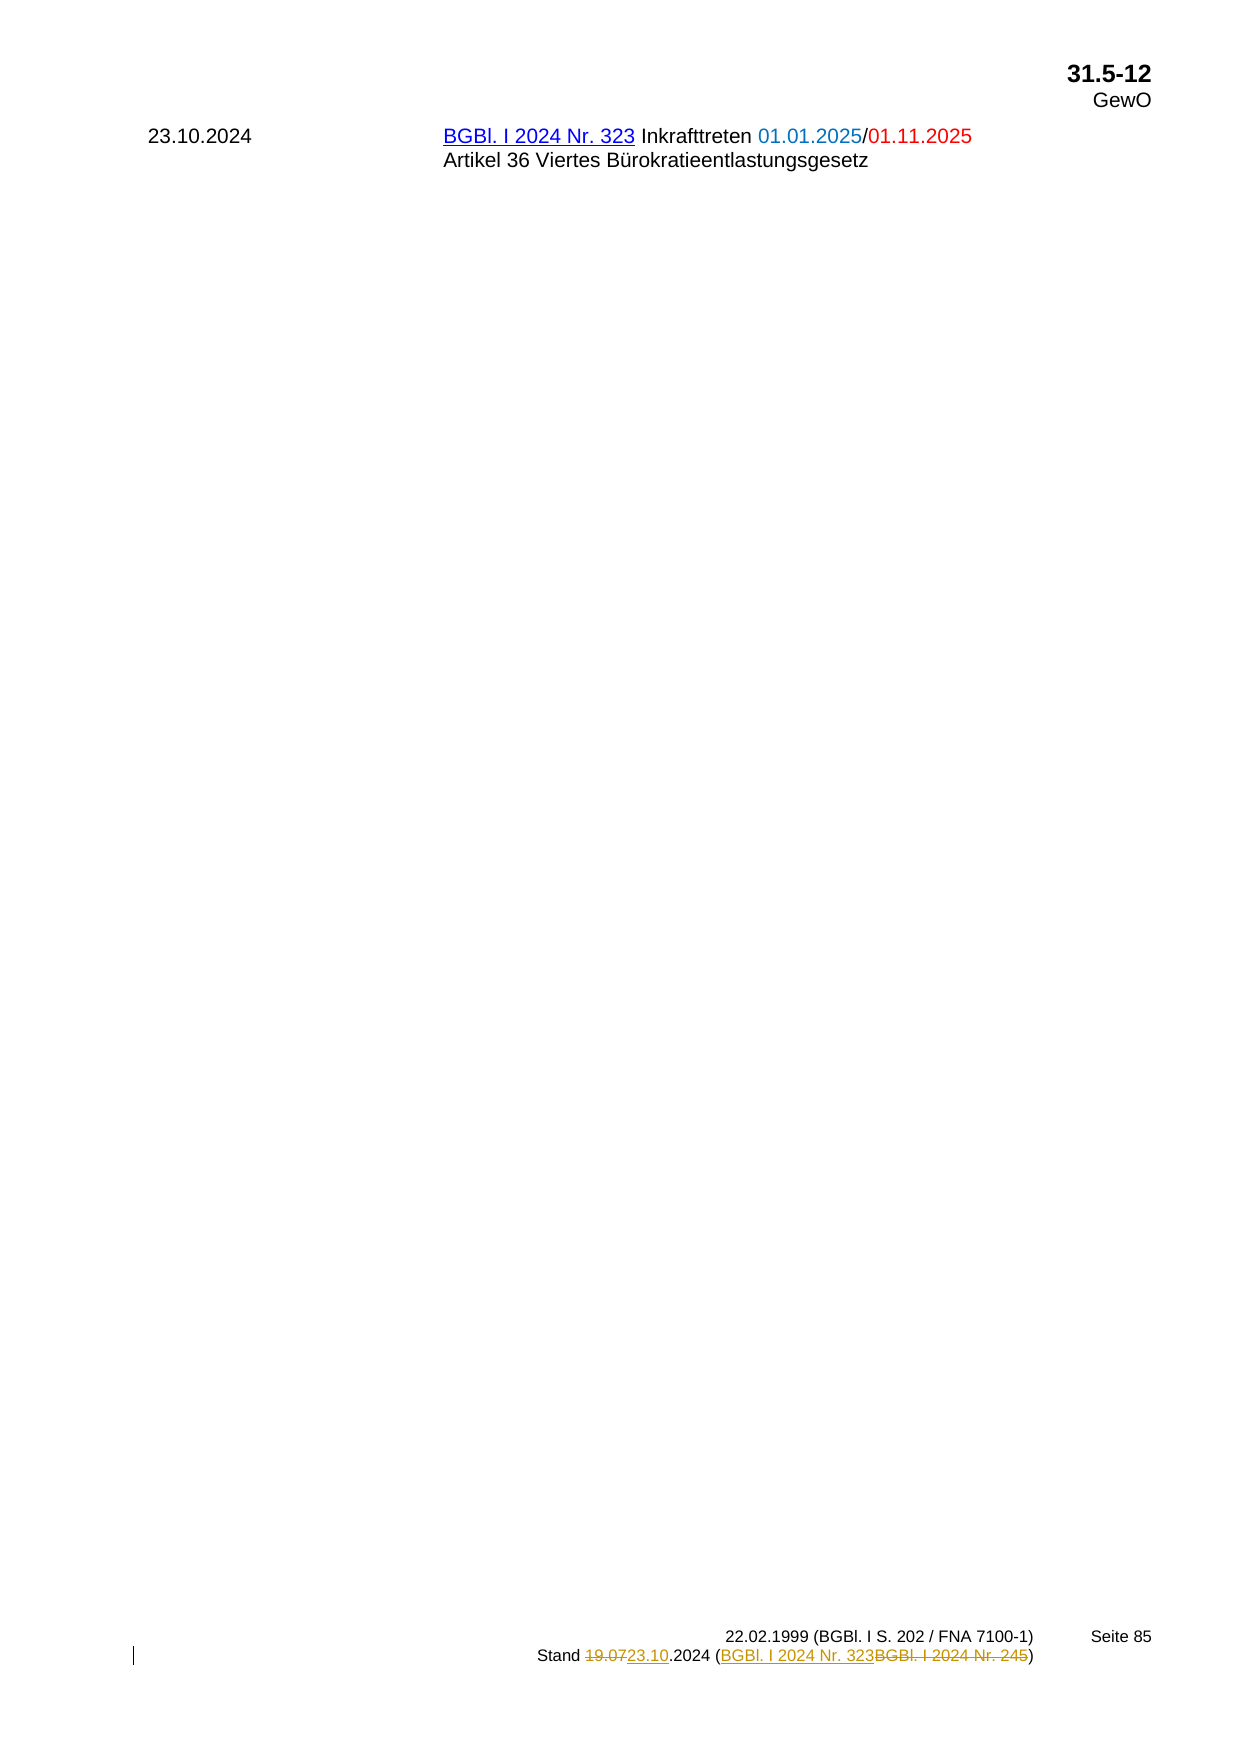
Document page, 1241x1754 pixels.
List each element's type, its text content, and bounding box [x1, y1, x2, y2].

text 23.10.2024 BGBl. I 2024 Nr. 323 Inkrafttreten 01.01.2025/01.11.2025 Artikel 36 Viertes Bürokratieentlastungsgesetz [148, 124, 1152, 172]
